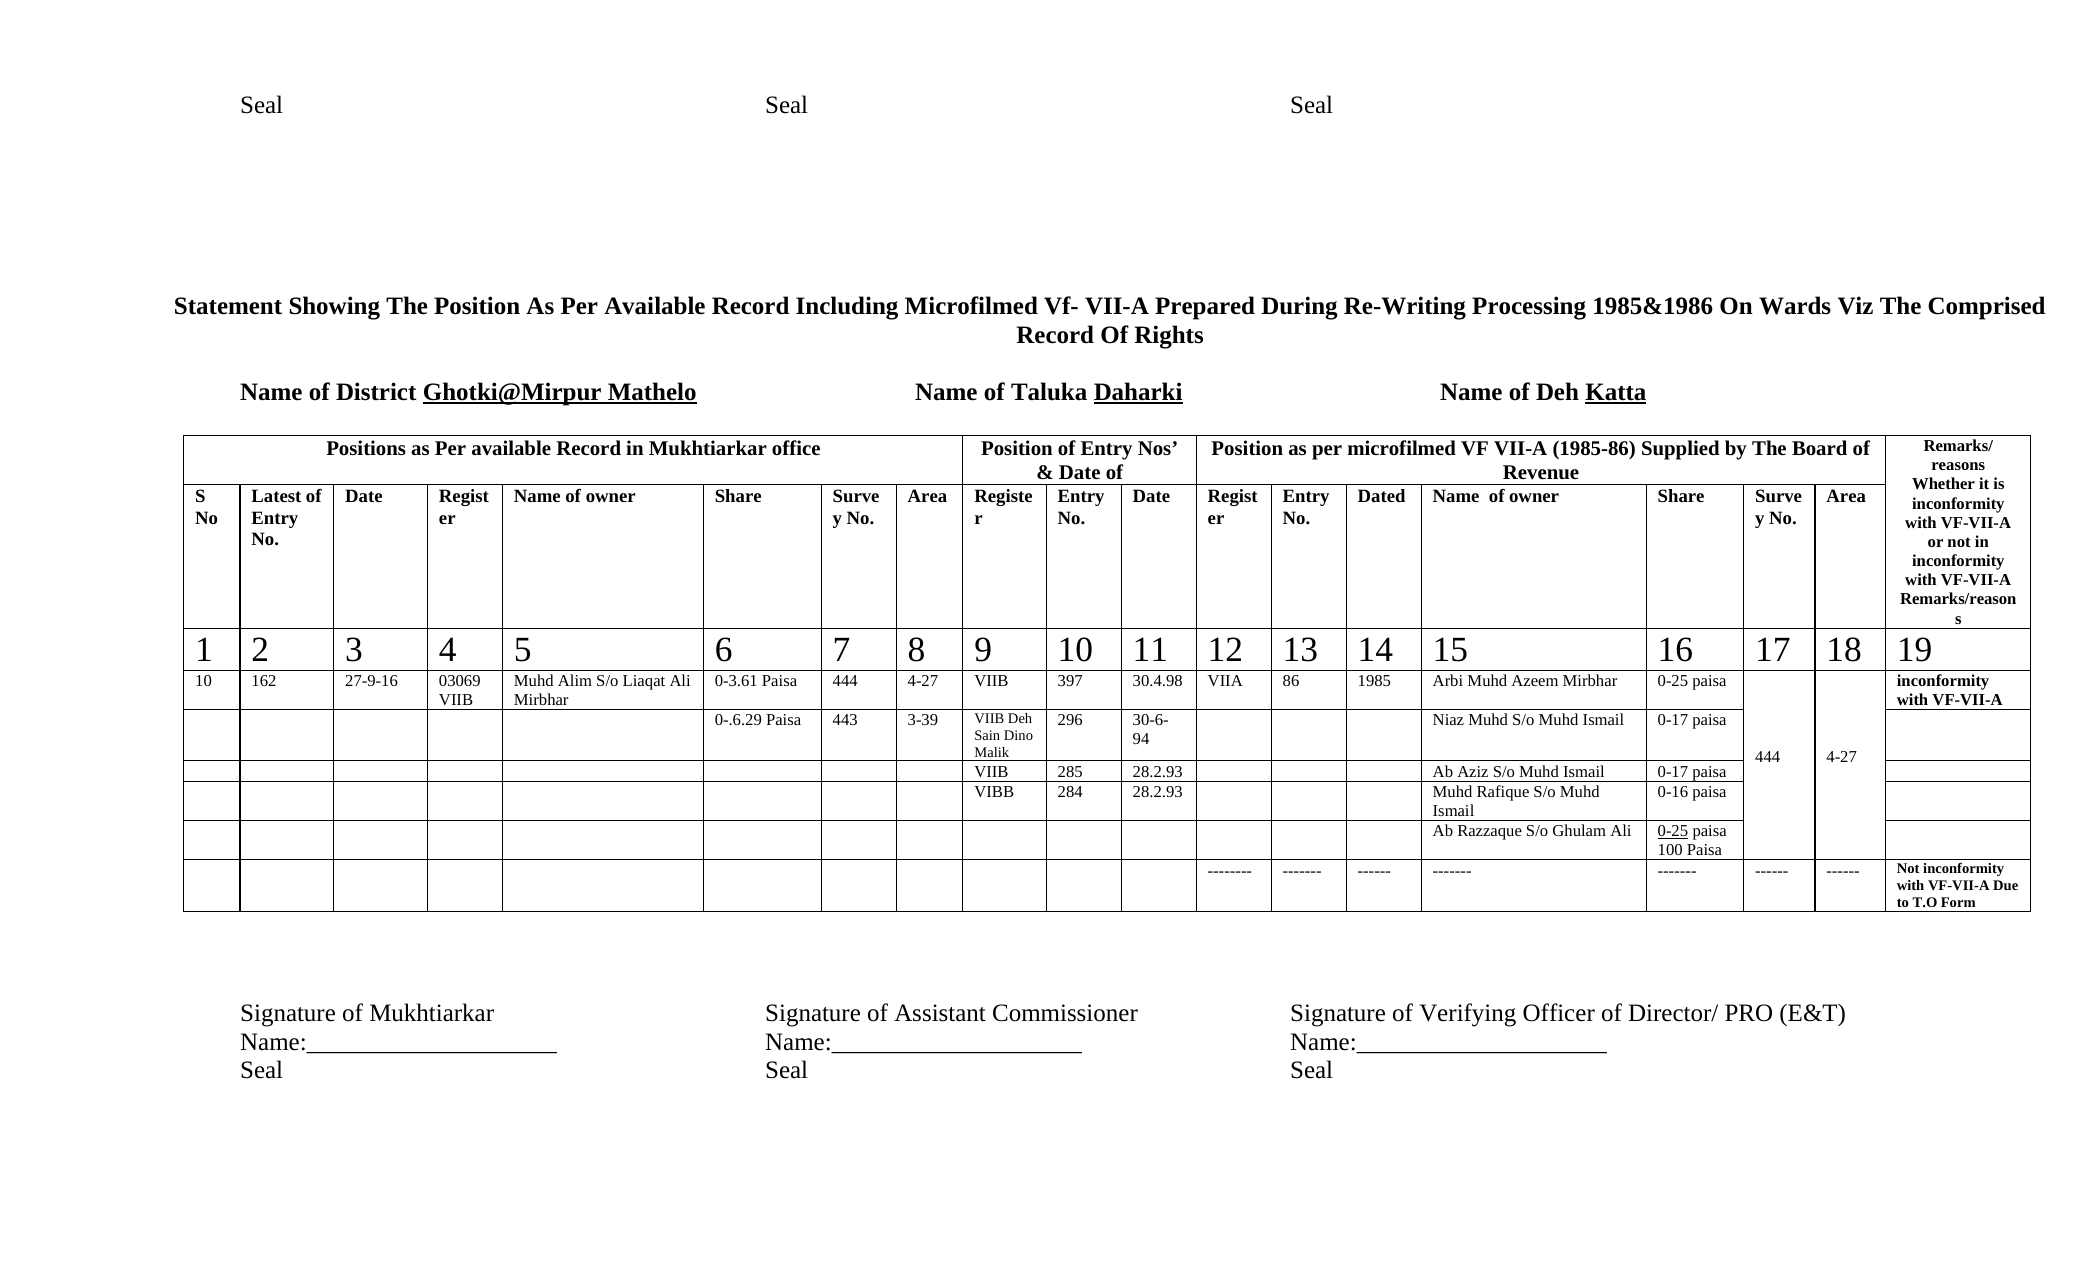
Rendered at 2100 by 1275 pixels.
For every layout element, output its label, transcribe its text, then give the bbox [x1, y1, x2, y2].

table_cell 30.4.98 [1122, 671, 1196, 709]
table_cell 296 [1047, 710, 1121, 760]
table_cell Entry No. [1272, 485, 1346, 628]
table_header Position of Entry Nos’ & Date of [963, 436, 1196, 484]
table_cell Share [704, 485, 821, 628]
table_cell 12 [1197, 629, 1271, 669]
text Name of District Ghotki@Mirpur Mathelo Name of Taluka Daharki Name of Deh Katta [165, 377, 2055, 406]
table_cell 444 [822, 671, 896, 709]
table_cell 27-9-16 [334, 671, 427, 709]
table_cell Name of owner [1422, 485, 1646, 628]
table_header Remarks/reasons Whether it is inconformity with VF-VII-A or not in inconformity with VF-VII-A Remarks/reasons [1886, 436, 2030, 628]
table_cell 03069 VIIB [428, 671, 502, 709]
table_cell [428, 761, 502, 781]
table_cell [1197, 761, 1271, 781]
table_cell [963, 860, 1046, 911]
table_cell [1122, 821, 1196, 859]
text Seal Seal Seal [165, 1055, 2055, 1084]
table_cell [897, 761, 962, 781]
table_cell Name of owner [503, 485, 703, 628]
table_cell 444 [1744, 671, 1814, 859]
table_cell 4 [428, 629, 502, 669]
table_cell [428, 710, 502, 760]
table_cell Survey No. [822, 485, 896, 628]
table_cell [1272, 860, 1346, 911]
table_cell VIIB [963, 671, 1046, 709]
table_cell Register [428, 485, 502, 628]
table_cell inconformity with VF-VII-A [1886, 671, 2030, 709]
table_cell 2 [241, 629, 333, 669]
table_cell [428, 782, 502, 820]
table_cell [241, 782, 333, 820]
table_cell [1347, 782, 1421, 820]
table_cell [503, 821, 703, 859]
table_cell 4-27 [897, 671, 962, 709]
table_cell Arbi Muhd Azeem Mirbhar [1422, 671, 1646, 709]
table_cell 0-.6.29 Paisa [704, 710, 821, 760]
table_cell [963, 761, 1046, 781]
table_header Positions as Per available Record in Mukhtiarkar office [184, 436, 962, 484]
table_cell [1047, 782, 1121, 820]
table_cell Muhd Alim S/o Liaqat Ali Mirbhar [503, 671, 703, 709]
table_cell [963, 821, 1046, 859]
table_cell Share [1647, 485, 1743, 628]
table_cell 0-17 paisa [1647, 710, 1743, 760]
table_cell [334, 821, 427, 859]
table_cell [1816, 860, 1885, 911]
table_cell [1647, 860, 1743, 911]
table_cell 14 [1347, 629, 1421, 669]
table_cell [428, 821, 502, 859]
table_cell Latest of Entry No. [241, 485, 333, 628]
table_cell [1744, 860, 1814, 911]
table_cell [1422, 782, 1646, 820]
table_cell [184, 710, 239, 760]
table_cell 10 [1047, 629, 1121, 669]
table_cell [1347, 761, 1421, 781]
table_cell Register [963, 485, 1046, 628]
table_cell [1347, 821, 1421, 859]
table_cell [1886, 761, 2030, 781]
table_cell 6 [704, 629, 821, 669]
table_cell Date [1122, 485, 1196, 628]
table_cell [241, 710, 333, 760]
table_cell 4-27 [1816, 671, 1885, 859]
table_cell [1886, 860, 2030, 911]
text Signature of Mukhtiarkar Signature of Assistant Commissioner Signature of Verifying Officer of Director/ PRO (E&T) [165, 998, 2055, 1027]
table_cell 3 [334, 629, 427, 669]
table_cell 5 [503, 629, 703, 669]
table_cell 1985 [1347, 671, 1421, 709]
table_cell [1197, 710, 1271, 760]
text Name:____________________ Name:____________________ Name:____________________ [165, 1027, 2055, 1055]
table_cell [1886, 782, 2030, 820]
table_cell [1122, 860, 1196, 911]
table_cell S No [184, 485, 239, 628]
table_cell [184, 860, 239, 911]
table_cell Entry No. [1047, 485, 1121, 628]
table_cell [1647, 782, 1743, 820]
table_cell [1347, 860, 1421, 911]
table_cell [503, 710, 703, 760]
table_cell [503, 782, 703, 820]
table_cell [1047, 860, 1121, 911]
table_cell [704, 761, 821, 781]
table_cell 10 [184, 671, 239, 709]
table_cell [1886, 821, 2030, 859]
table_cell [334, 710, 427, 760]
table_cell 18 [1816, 629, 1885, 669]
table_cell 162 [241, 671, 333, 709]
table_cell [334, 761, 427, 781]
table_cell 19 [1886, 629, 2030, 669]
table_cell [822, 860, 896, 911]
table_cell VIIA [1197, 671, 1271, 709]
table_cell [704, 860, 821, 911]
text Seal Seal Seal [165, 90, 2055, 119]
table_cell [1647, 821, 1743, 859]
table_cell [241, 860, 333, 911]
table_cell 0-25 paisa [1647, 671, 1743, 709]
table_cell [1886, 710, 2030, 760]
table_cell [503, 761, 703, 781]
table_cell 0-3.61 Paisa [704, 671, 821, 709]
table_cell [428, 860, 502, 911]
table_cell Register [1197, 485, 1271, 628]
table_cell Area [897, 485, 962, 628]
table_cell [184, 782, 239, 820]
table_cell Area [1816, 485, 1885, 628]
table_cell 3-39 [897, 710, 962, 760]
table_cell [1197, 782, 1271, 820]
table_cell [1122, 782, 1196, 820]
table_cell 7 [822, 629, 896, 669]
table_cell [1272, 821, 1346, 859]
table_cell 30-6-94 [1122, 710, 1196, 760]
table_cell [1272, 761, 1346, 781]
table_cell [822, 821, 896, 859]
table_cell VIIB Deh Sain Dino Malik [963, 710, 1046, 760]
table_cell 9 [963, 629, 1046, 669]
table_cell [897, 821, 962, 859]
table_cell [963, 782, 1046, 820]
table_cell Dated [1347, 485, 1421, 628]
table_cell [184, 761, 239, 781]
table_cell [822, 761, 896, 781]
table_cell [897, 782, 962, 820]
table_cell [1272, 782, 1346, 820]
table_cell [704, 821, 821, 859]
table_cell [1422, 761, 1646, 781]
table_cell [241, 761, 333, 781]
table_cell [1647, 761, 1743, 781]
table_cell 397 [1047, 671, 1121, 709]
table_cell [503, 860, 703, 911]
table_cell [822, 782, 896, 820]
table_cell 86 [1272, 671, 1346, 709]
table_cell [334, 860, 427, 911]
table_cell Survey No. [1744, 485, 1814, 628]
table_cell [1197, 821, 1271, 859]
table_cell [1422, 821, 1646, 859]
table_cell 11 [1122, 629, 1196, 669]
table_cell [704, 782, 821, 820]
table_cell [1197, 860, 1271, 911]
table_cell 443 [822, 710, 896, 760]
table_cell 15 [1422, 629, 1646, 669]
table_cell Date [334, 485, 427, 628]
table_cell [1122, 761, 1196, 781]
text Statement Showing The Position As Per Available Record Including Microfilmed Vf- VII-A Prepared During Re-Writing Processing 1985&1986 On Wards Viz The Comprised Record Of Rights [165, 291, 2055, 349]
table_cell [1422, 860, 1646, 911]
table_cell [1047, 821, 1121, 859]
table_cell 1 [184, 629, 239, 669]
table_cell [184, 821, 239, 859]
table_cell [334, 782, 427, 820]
table_cell Niaz Muhd S/o Muhd Ismail [1422, 710, 1646, 760]
table_cell [1272, 710, 1346, 760]
table_cell 8 [897, 629, 962, 669]
table_cell 16 [1647, 629, 1743, 669]
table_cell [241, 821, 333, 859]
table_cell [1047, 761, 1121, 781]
table_cell 17 [1744, 629, 1814, 669]
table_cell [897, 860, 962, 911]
table_cell 13 [1272, 629, 1346, 669]
table_cell [1347, 710, 1421, 760]
table_header Position as per microfilmed VF VII-A (1985-86) Supplied by The Board of Revenue [1197, 436, 1885, 484]
